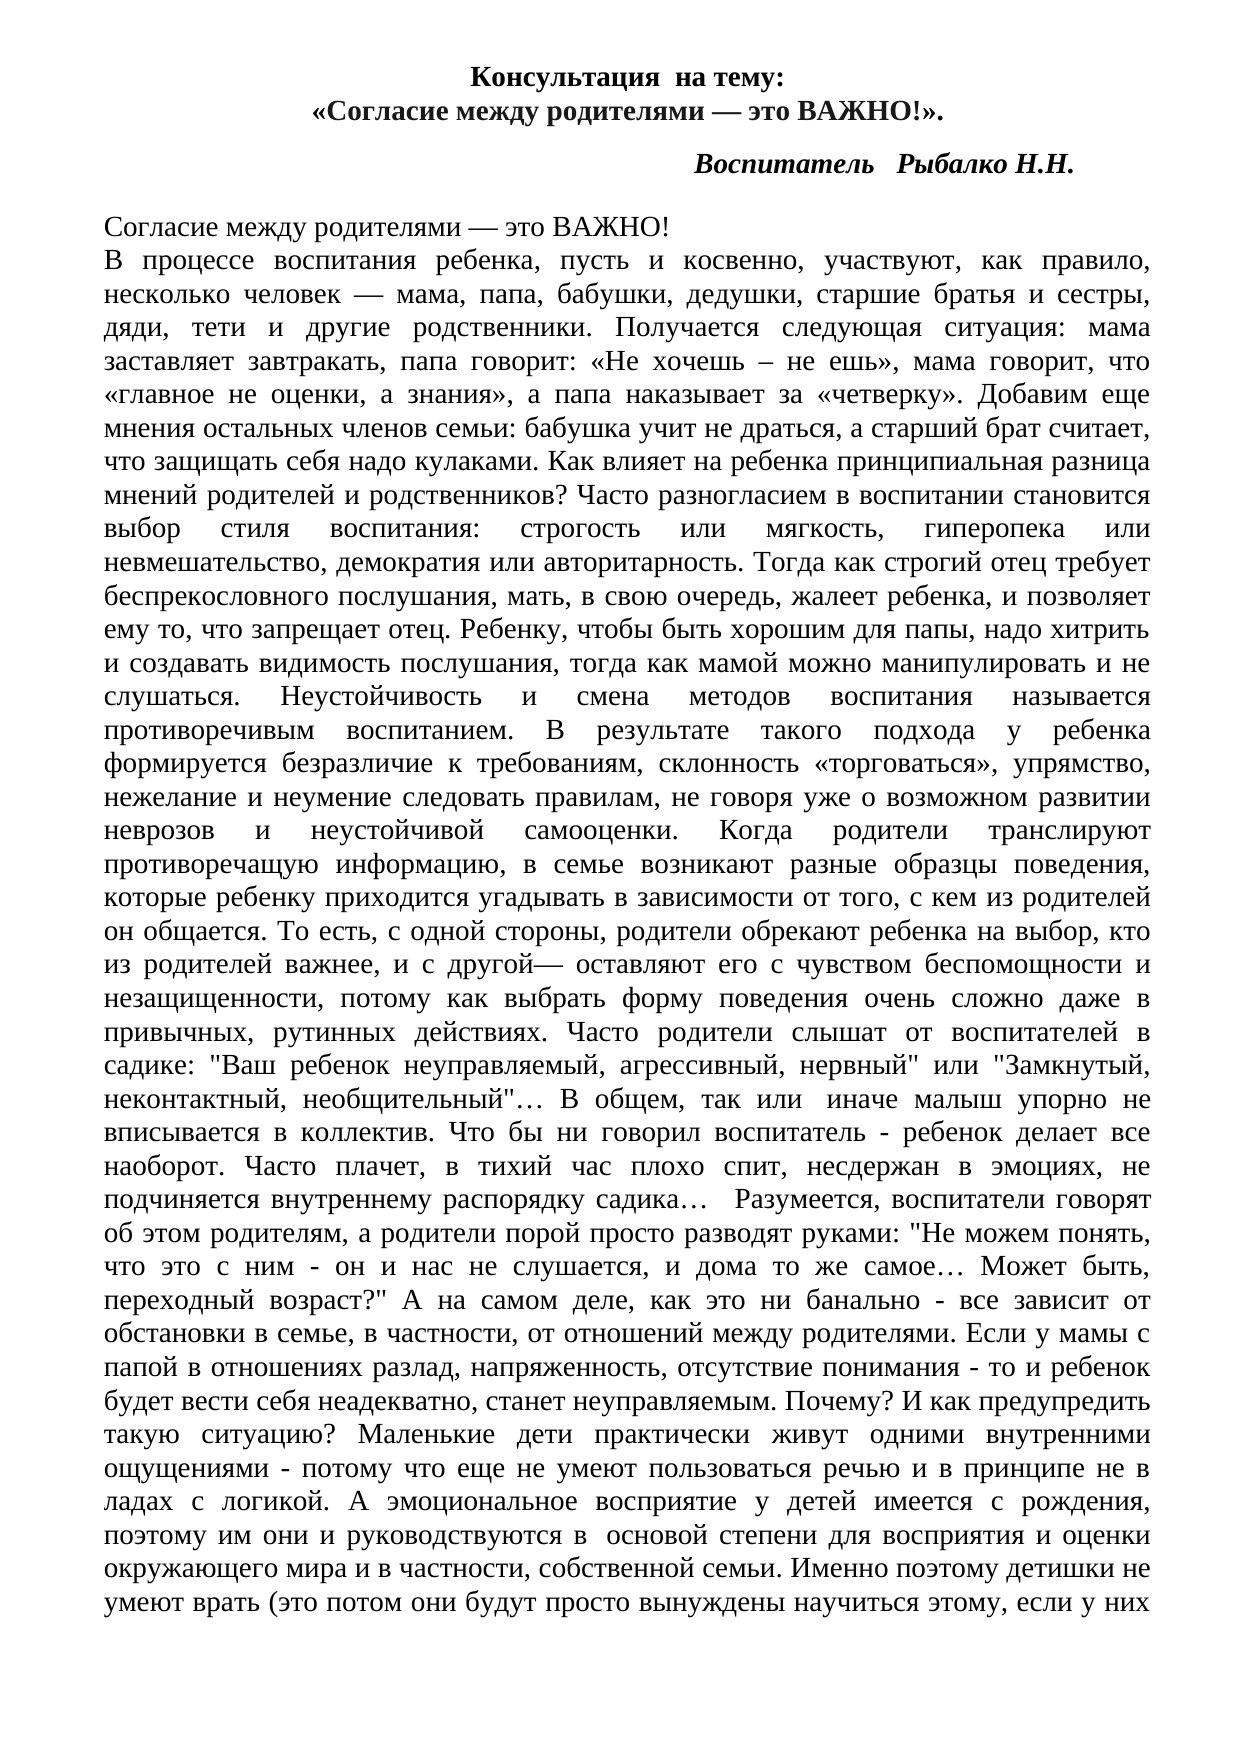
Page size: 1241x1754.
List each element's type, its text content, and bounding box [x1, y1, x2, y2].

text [103, 242, 1152, 1617]
text Консультация на тему: [103, 59, 1152, 93]
text Согласие между родителями — это ВАЖНО! [103, 209, 1152, 242]
text «Согласие между родителями — это ВАЖНО!». [103, 93, 1152, 126]
text Воспитатель Рыбалко Н.Н. [191, 146, 1152, 180]
